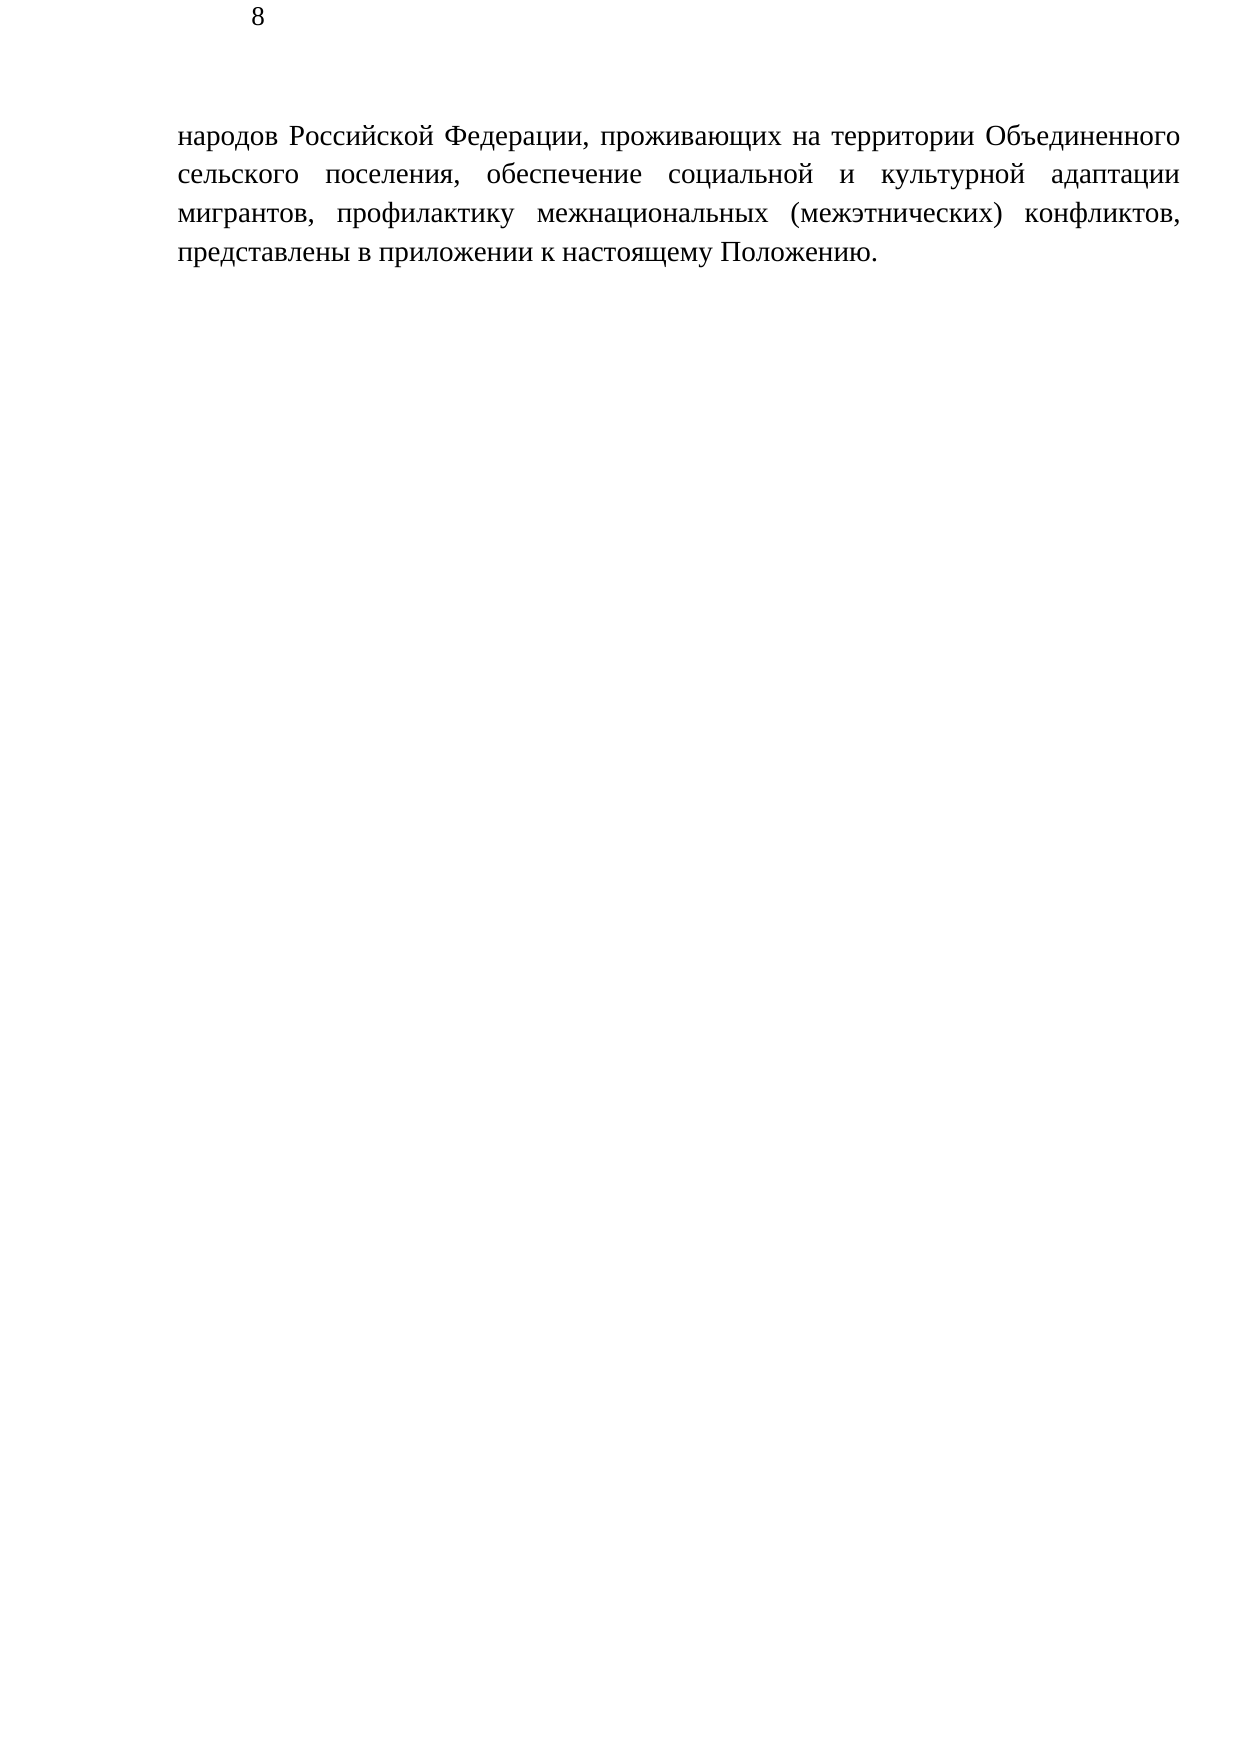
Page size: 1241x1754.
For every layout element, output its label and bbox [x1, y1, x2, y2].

text [177, 118, 1181, 267]
